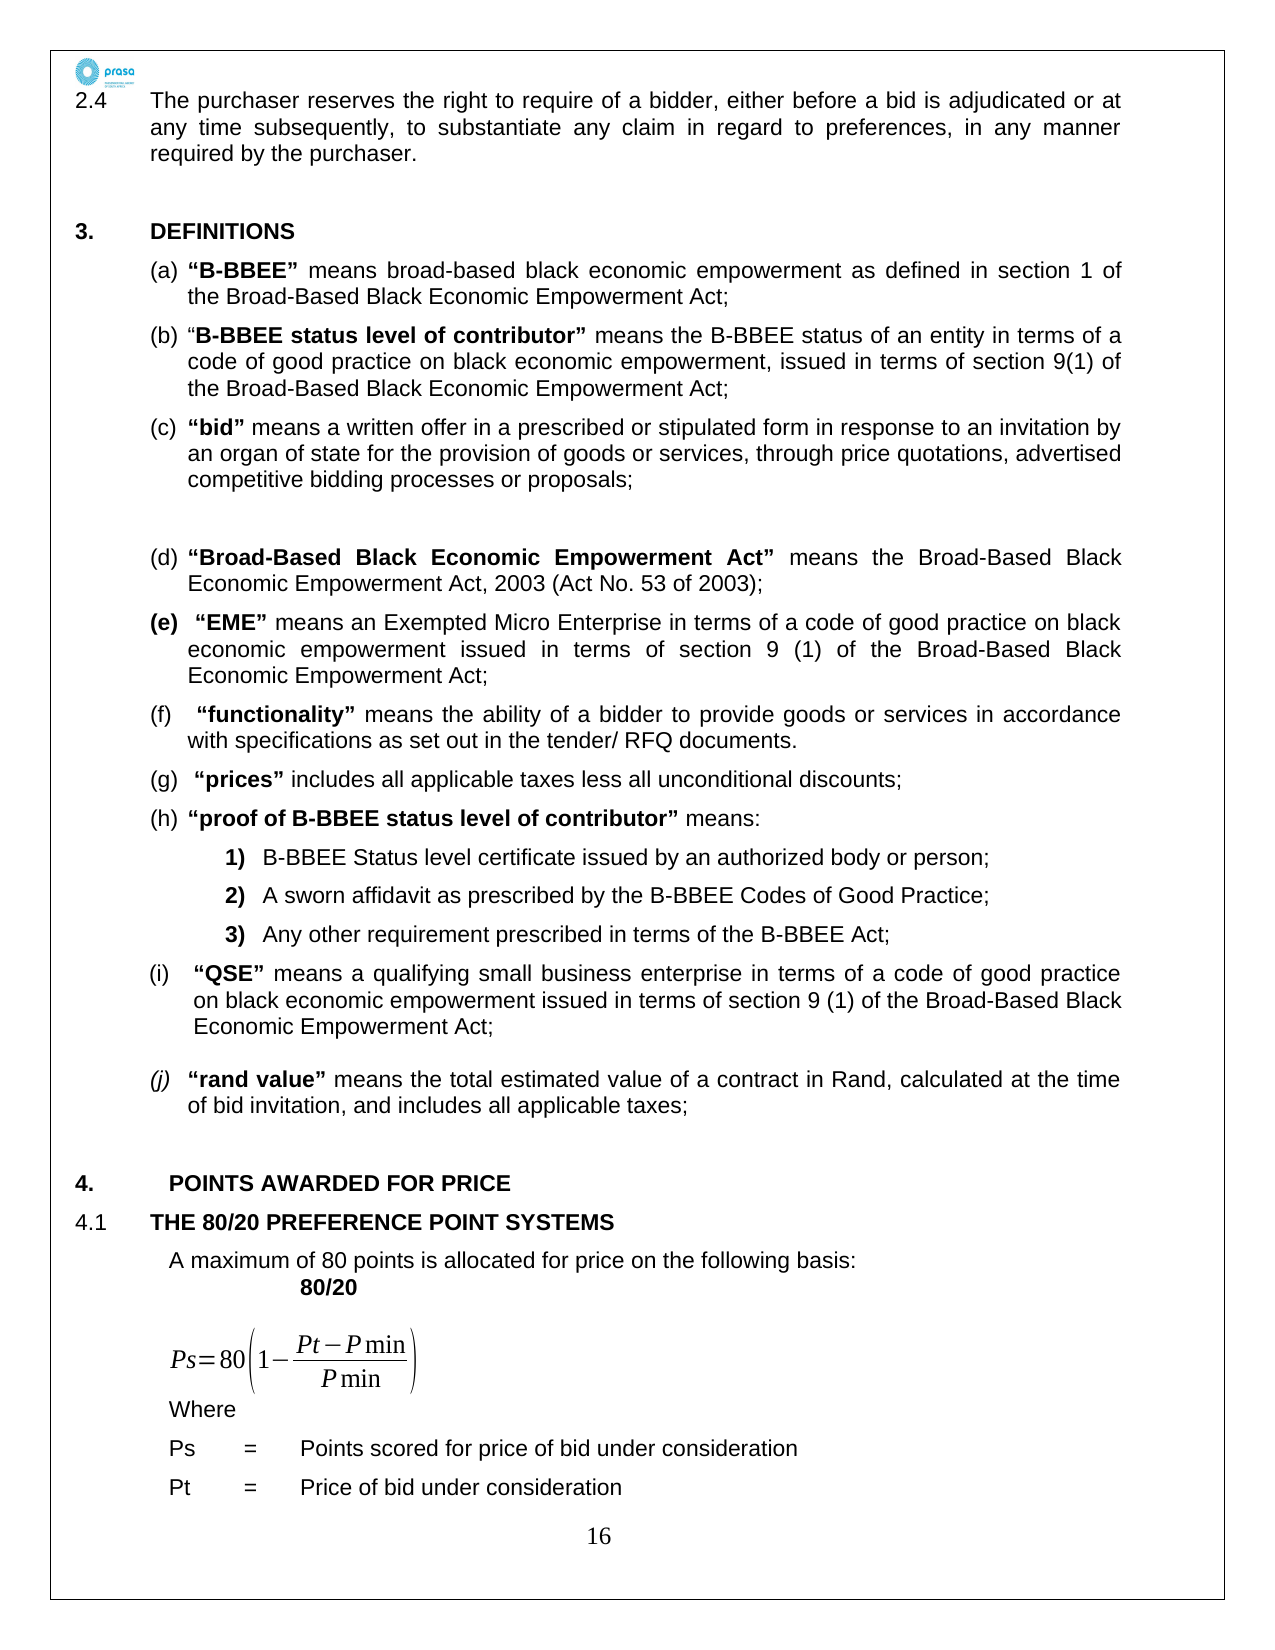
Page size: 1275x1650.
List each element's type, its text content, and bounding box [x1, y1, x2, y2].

list “prices” includes all applicable taxes less all unconditional discounts; [150, 766, 1122, 792]
list “Broad-Based Black Economic Empowerment Act” means the Broad-Based Black Economic Empowerment Act, 2003 (Act No. 53 of 2003); [150, 544, 1122, 597]
list A sworn affidavit as prescribed by the B-BBEE Codes of Good Practice; [225, 882, 1122, 909]
list The purchaser reserves the right to require of a bidder, either before a bid is adjudicated or at any time subsequently, to substantiate any claim in regard to preferences, in any manner required by the purchaser. [75, 87, 1122, 167]
list “rand value” means the total estimated value of a contract in Rand, calculated at the time of bid invitation, and includes all applicable taxes; [150, 1066, 1122, 1118]
list “B-BBEE status level of contributor” means the B-BBEE status of an entity in terms of a code of good practice on black economic empowerment, issued in terms of section 9(1) of the Broad-Based Black Economic Empowerment Act; [150, 322, 1122, 401]
list “proof of B-BBEE status level of contributor” means: [150, 805, 1122, 831]
list POINTS AWARDED FOR PRICE [75, 1170, 1122, 1196]
text A maximum of 80 points is allocated for price on the following basis: [75, 1247, 1122, 1274]
list “bid” means a written offer in a prescribed or stipulated form in response to an invitation by an organ of state for the provision of goods or services, through price quotations, advertised competitive bidding processes or proposals; [150, 413, 1122, 493]
text Pt = Price of bid under consideration [75, 1474, 1122, 1501]
text Ps = Points scored for price of bid under consideration [75, 1435, 1122, 1462]
list B-BBEE Status level certificate issued by an authorized body or person; [225, 844, 1122, 870]
picture [75, 56, 135, 88]
list “B-BBEE” means broad-based black economic empowerment as defined in section 1 of the Broad-Based Black Economic Empowerment Act; [150, 257, 1122, 309]
list “EME” means an Exempted Micro Enterprise in terms of a code of good practice on black economic empowerment issued in terms of section 9 (1) of the Broad-Based Black Economic Empowerment Act; [150, 609, 1122, 688]
list “functionality” means the ability of a bidder to provide goods or services in accordance with specifications as set out in the tender/ RFQ documents. [150, 701, 1122, 753]
list “QSE” means a qualifying small business enterprise in terms of a code of good practice on black economic empowerment issued in terms of section 9 (1) of the Broad-Based Black Economic Empowerment Act; [149, 960, 1122, 1039]
list DEFINITIONS [75, 218, 1122, 244]
text Where [75, 1396, 1122, 1423]
text 80/20 [75, 1274, 1122, 1300]
list THE 80/20 PREFERENCE POINT SYSTEMS [75, 1208, 1122, 1235]
list Any other requirement prescribed in terms of the B-BBEE Act; [225, 921, 1122, 948]
